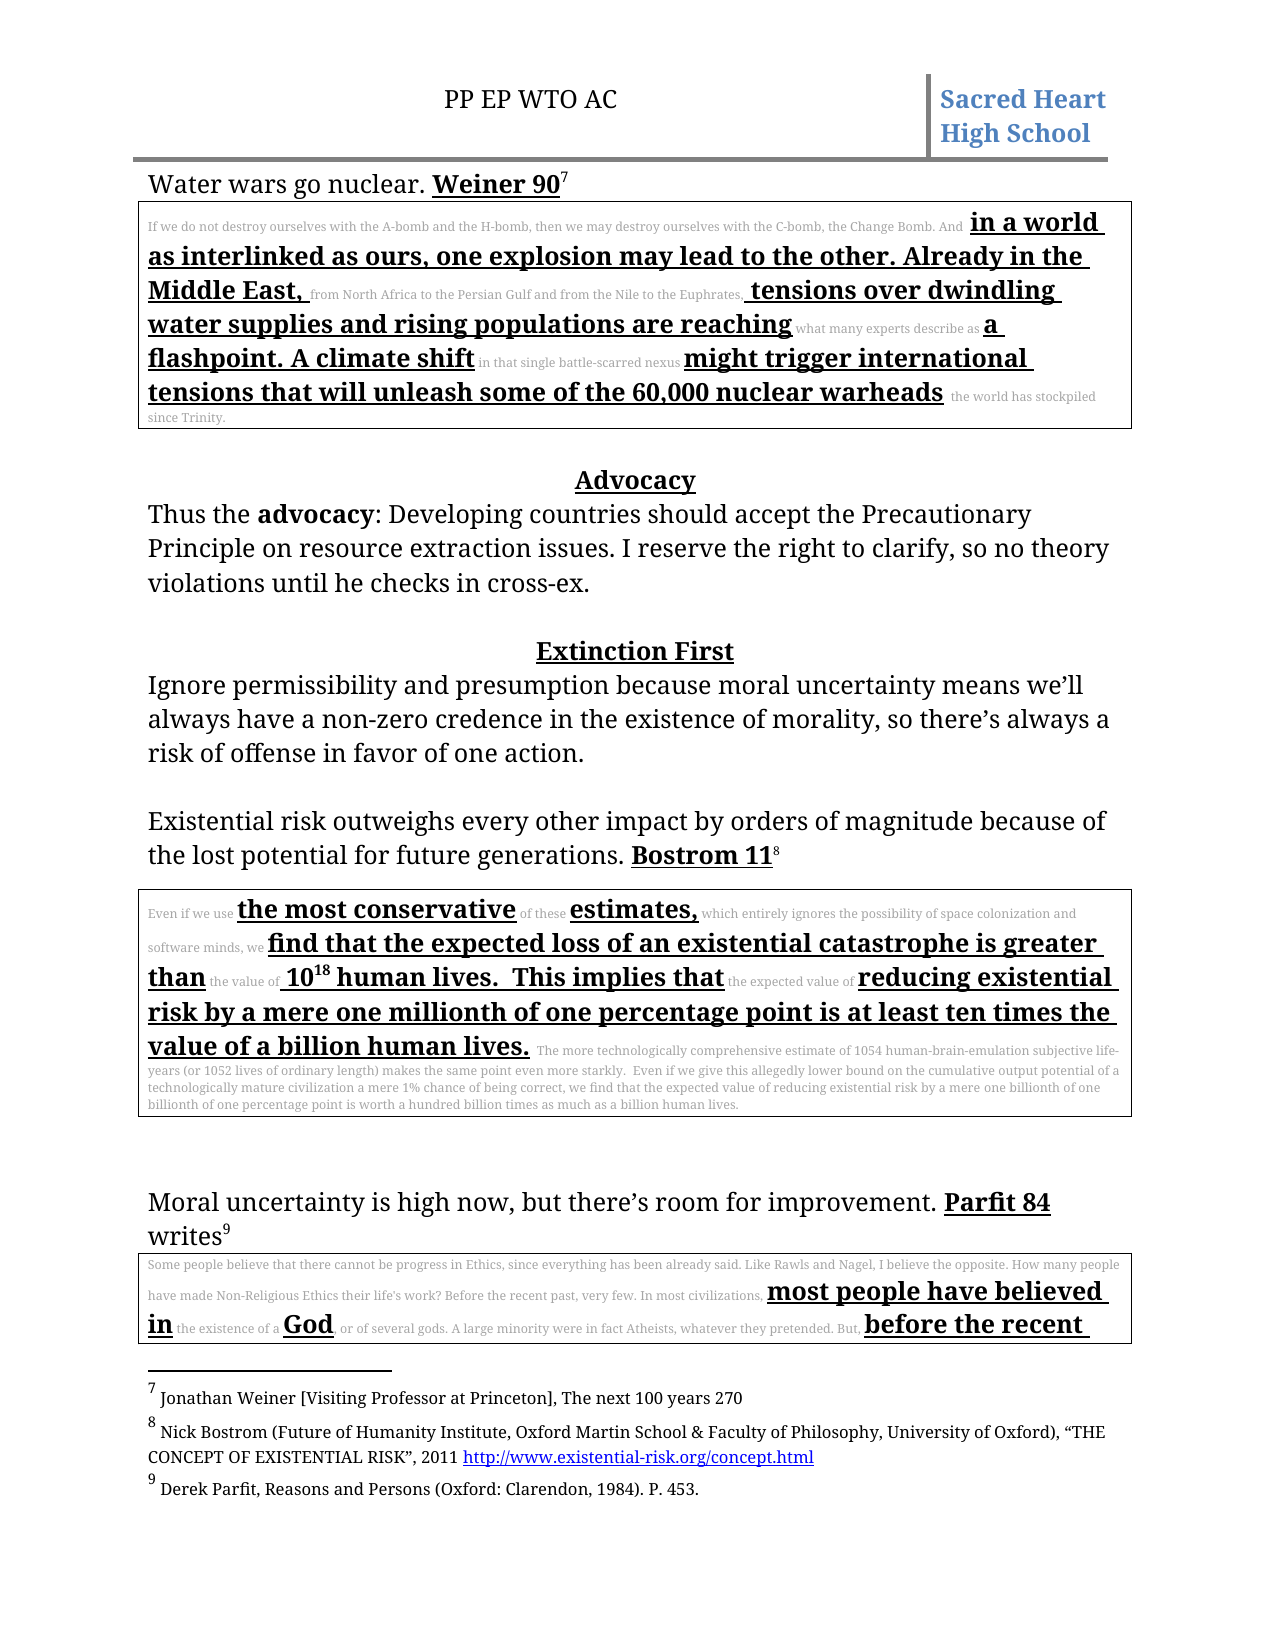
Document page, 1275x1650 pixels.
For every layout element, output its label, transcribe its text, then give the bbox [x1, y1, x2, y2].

text Even if we use the most conservative of these estimates, which entirely ignores the possibility of space colonization and software minds, we find that the expected loss of an existential catastrophe is greater than the value of 1018 human lives. This implies that the expected value of reducing existential risk by a mere one millionth of one percentage point is at least ten times the value of a billion human lives. The more technologically comprehensive estimate of 1054 human-brain-emulation subjective life-years (or 1052 lives of ordinary length) makes the same point even more starkly. Even if we give this allegedly lower bound on the cumulative output potential of a technologically mature civilization a mere 1% chance of being correct, we find that the expected value of reducing existential risk by a mere one billionth of one billionth of one percentage point is worth a hundred billion times as much as a billion human lives. [139, 890, 1131, 1116]
text Water wars go nuclear. Weiner 90 [148, 167, 1122, 201]
text Ignore permissibility and presumption because moral uncertainty means we’ll always have a non-zero credence in the existence of morality, so there’s always a risk of offense in favor of one action. [148, 667, 1122, 769]
text Existential risk outweighs every other impact by orders of magnitude because of the lost potential for future generations. Bostrom 11 [148, 804, 1122, 872]
text Moral uncertainty is high now, but there’s room for improvement. Parfit 84 writes [148, 1185, 1122, 1253]
text If we do not destroy ourselves with the A-bomb and the H-bomb, then we may destroy ourselves with the C-bomb, the Change Bomb. And in a world as interlinked as ours, one explosion may lead to the other. Already in the Middle East, from North Africa to the Persian Gulf and from the Nile to the Euphrates, tensions over dwindling water supplies and rising populations are reaching what many experts describe as a flashpoint. A climate shift in that single battle-scarred nexus might trigger international tensions that will unleash some of the 60,000 nuclear warheads the world has stockpiled since Trinity. [139, 202, 1131, 428]
text Thus the advocacy: Developing countries should accept the Precautionary Principle on resource extraction issues. I reserve the right to clarify, so no theory violations until he checks in cross-ex. [148, 497, 1122, 599]
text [139, 1254, 1131, 1343]
subtitle Extinction First [148, 633, 1122, 667]
subtitle Advocacy [148, 463, 1122, 497]
